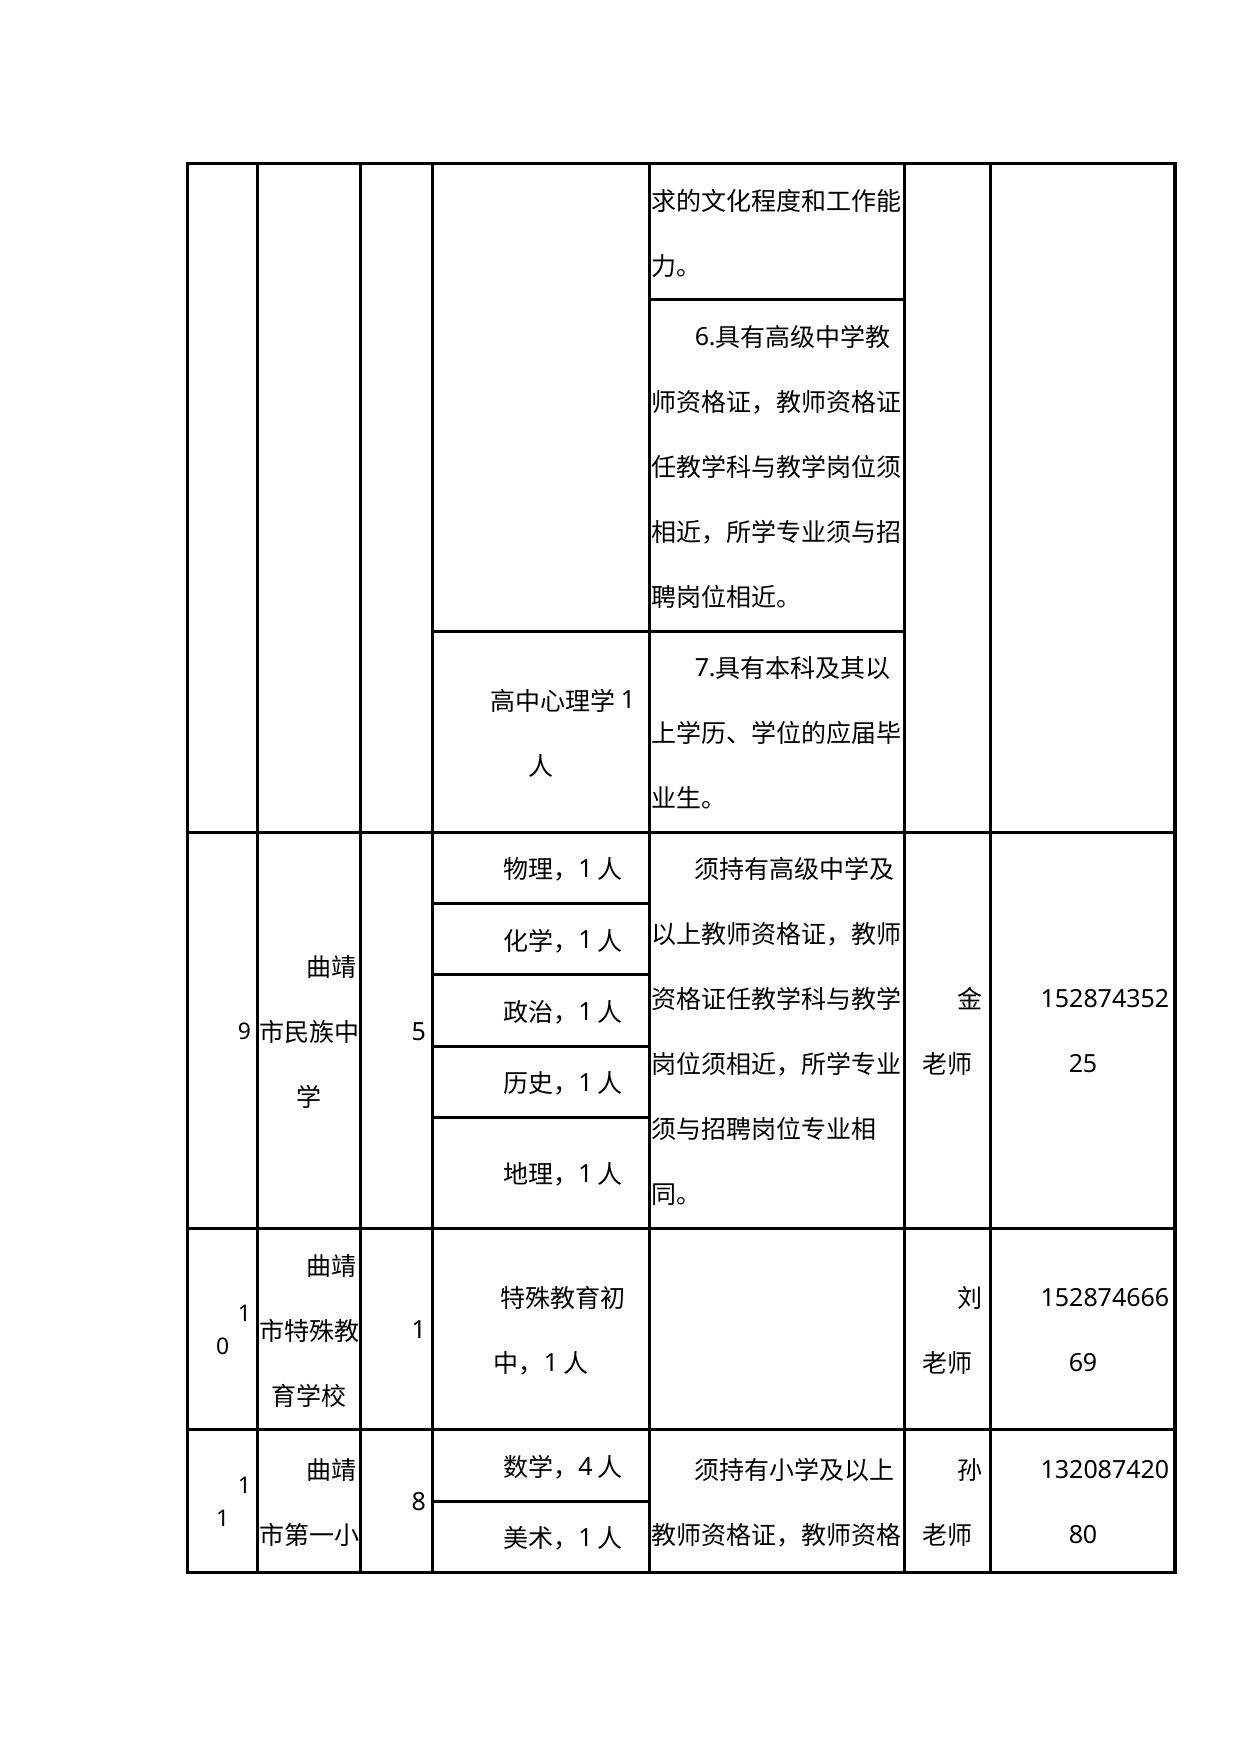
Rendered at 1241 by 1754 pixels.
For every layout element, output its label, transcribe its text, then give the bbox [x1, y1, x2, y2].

table_cell 8 [362, 1431, 431, 1571]
table_cell 7.具有本科及其以上学历、学位的应届毕业生。 [651, 633, 903, 831]
table_cell [651, 1230, 903, 1428]
table_cell 孙老师 [906, 1431, 989, 1571]
table_cell 10 [189, 1230, 256, 1428]
table_cell 曲靖市特殊教育学校 [259, 1230, 359, 1428]
table_cell 15287435225 [992, 834, 1173, 1227]
table_cell 金老师 [906, 834, 989, 1227]
table_cell 物理，1人 [434, 834, 648, 902]
table_cell 刘老师 [906, 1230, 989, 1428]
table_cell 高中心理学1人 [434, 633, 648, 831]
table_cell 13208742080 [992, 1431, 1173, 1571]
table_cell 政治，1人 [434, 976, 648, 1044]
table_cell 须持有高级中学及以上教师资格证，教师资格证任教学科与教学岗位须相近，所学专业须与招聘岗位专业相同。 [651, 834, 903, 1227]
table_cell 历史，1人 [434, 1048, 648, 1116]
table_cell 特殊教育初中，1人 [434, 1230, 648, 1428]
table_cell 地理，1人 [434, 1119, 648, 1227]
table_cell 化学，1人 [434, 905, 648, 973]
table_cell 美术，1人 [434, 1503, 648, 1571]
table_cell 15287466669 [992, 1230, 1173, 1428]
table_cell 5 [362, 834, 431, 1227]
table_cell 9 [189, 834, 256, 1227]
table_cell 曲靖市第一小学 [259, 1431, 359, 1571]
table_cell 1 [362, 1230, 431, 1428]
table_cell 数学，4人 [434, 1431, 648, 1499]
table_cell 曲靖市民族中学 [259, 834, 359, 1227]
table_cell 须持有小学及以上教师资格证，教师资格证任教学科与教学岗位须相近，所学专业须与招聘岗位专业相同。 [651, 1431, 903, 1571]
table_cell 11 [189, 1431, 256, 1571]
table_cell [651, 165, 903, 298]
table_cell 6.具有高级中学教师资格证，教师资格证任教学科与教学岗位须相近，所学专业须与招聘岗位相近。 [651, 301, 903, 629]
